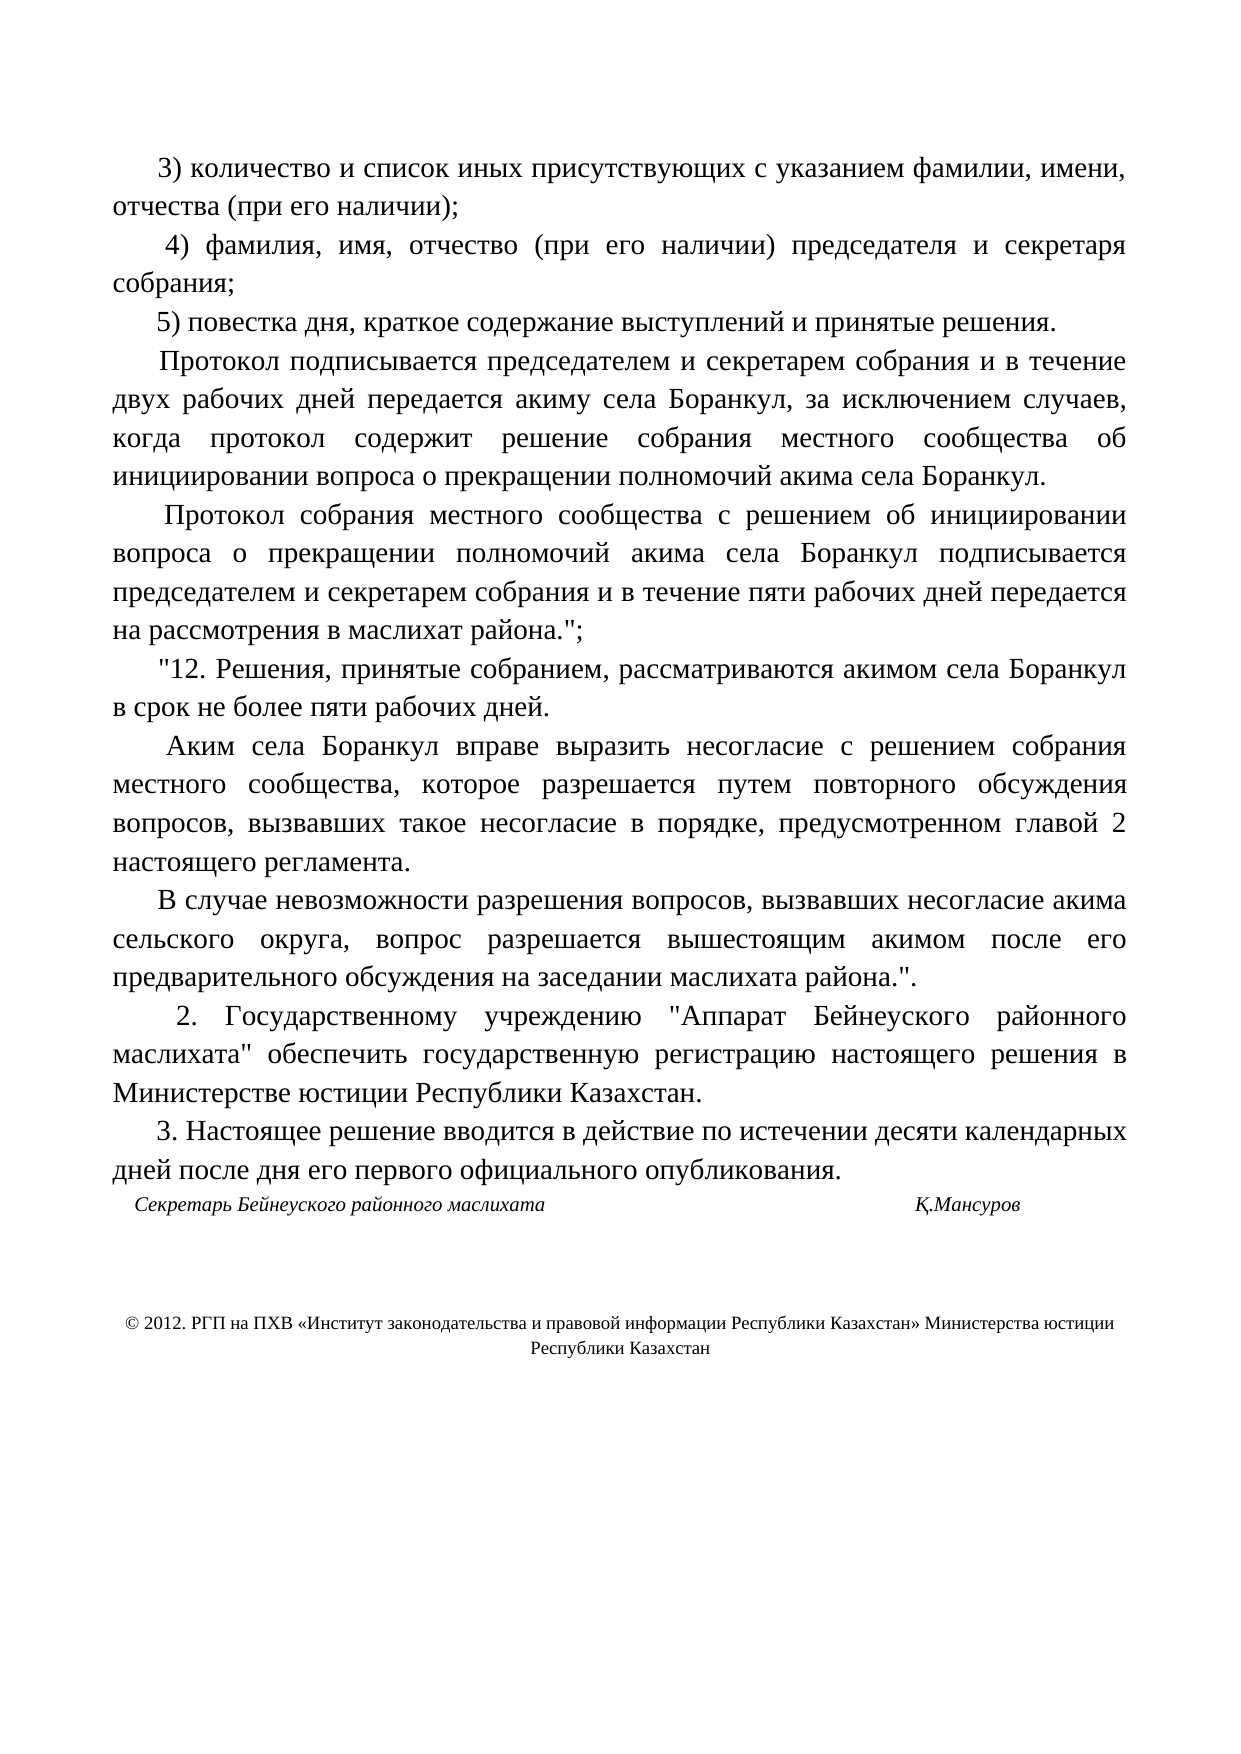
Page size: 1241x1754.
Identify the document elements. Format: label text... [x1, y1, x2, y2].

text 3. Настоящее решение вводится в действие по истечении десяти календарных дней после дня его первого официального опубликования. [112, 1113, 1128, 1186]
text 3) количество и список иных присутствующих с указанием фамилии, имени, отчества (при его наличии); [112, 150, 1128, 222]
text 4) фамилия, имя, отчество (при его наличии) председателя и секретаря собрания; [112, 227, 1128, 299]
table_header Қ.Мансуров [913, 1191, 1240, 1222]
text © 2012. РГП на ПХВ «Институт законодательства и правовой информации Республики Казахстан» Министерства юстиции Республики Казахстан [112, 1312, 1128, 1359]
text "12. Решения, принятые собранием, рассматриваются акимом села Боранкул в срок не более пяти рабочих дней. [112, 651, 1128, 723]
text Протокол собрания местного сообщества с решением об инициировании вопроса о прекращении полномочий акима села Боранкул подписывается председателем и секретарем собрания и в течение пяти рабочих дней передается на рассмотрения в маслихат района."; [112, 497, 1128, 646]
text В случае невозможности разрешения вопросов, вызвавших несогласие акима сельского округа, вопрос разрешается вышестоящим акимом после его предварительного обсуждения на заседании маслихата района.". [112, 882, 1128, 993]
text 2. Государственному учреждению "Аппарат Бейнеуского районного маслихата" обеспечить государственную регистрацию настоящего решения в Министерстве юстиции Республики Казахстан. [112, 998, 1128, 1108]
text Протокол подписывается председателем и секретарем собрания и в течение двух рабочих дней передается акиму села Боранкул, за исключением случаев, когда протокол содержит решение собрания местного сообщества об инициировании вопроса о прекращении полномочий акима села Боранкул. [112, 343, 1128, 492]
table_header Секретарь Бейнеуского районного маслихата [101, 1191, 913, 1222]
text Аким села Боранкул вправе выразить несогласие с решением собрания местного сообщества, которое разрешается путем повторного обсуждения вопросов, вызвавших такое несогласие в порядке, предусмотренном главой 2 настоящего регламента. [112, 728, 1128, 877]
text 5) повестка дня, краткое содержание выступлений и принятые решения. [112, 304, 1128, 338]
